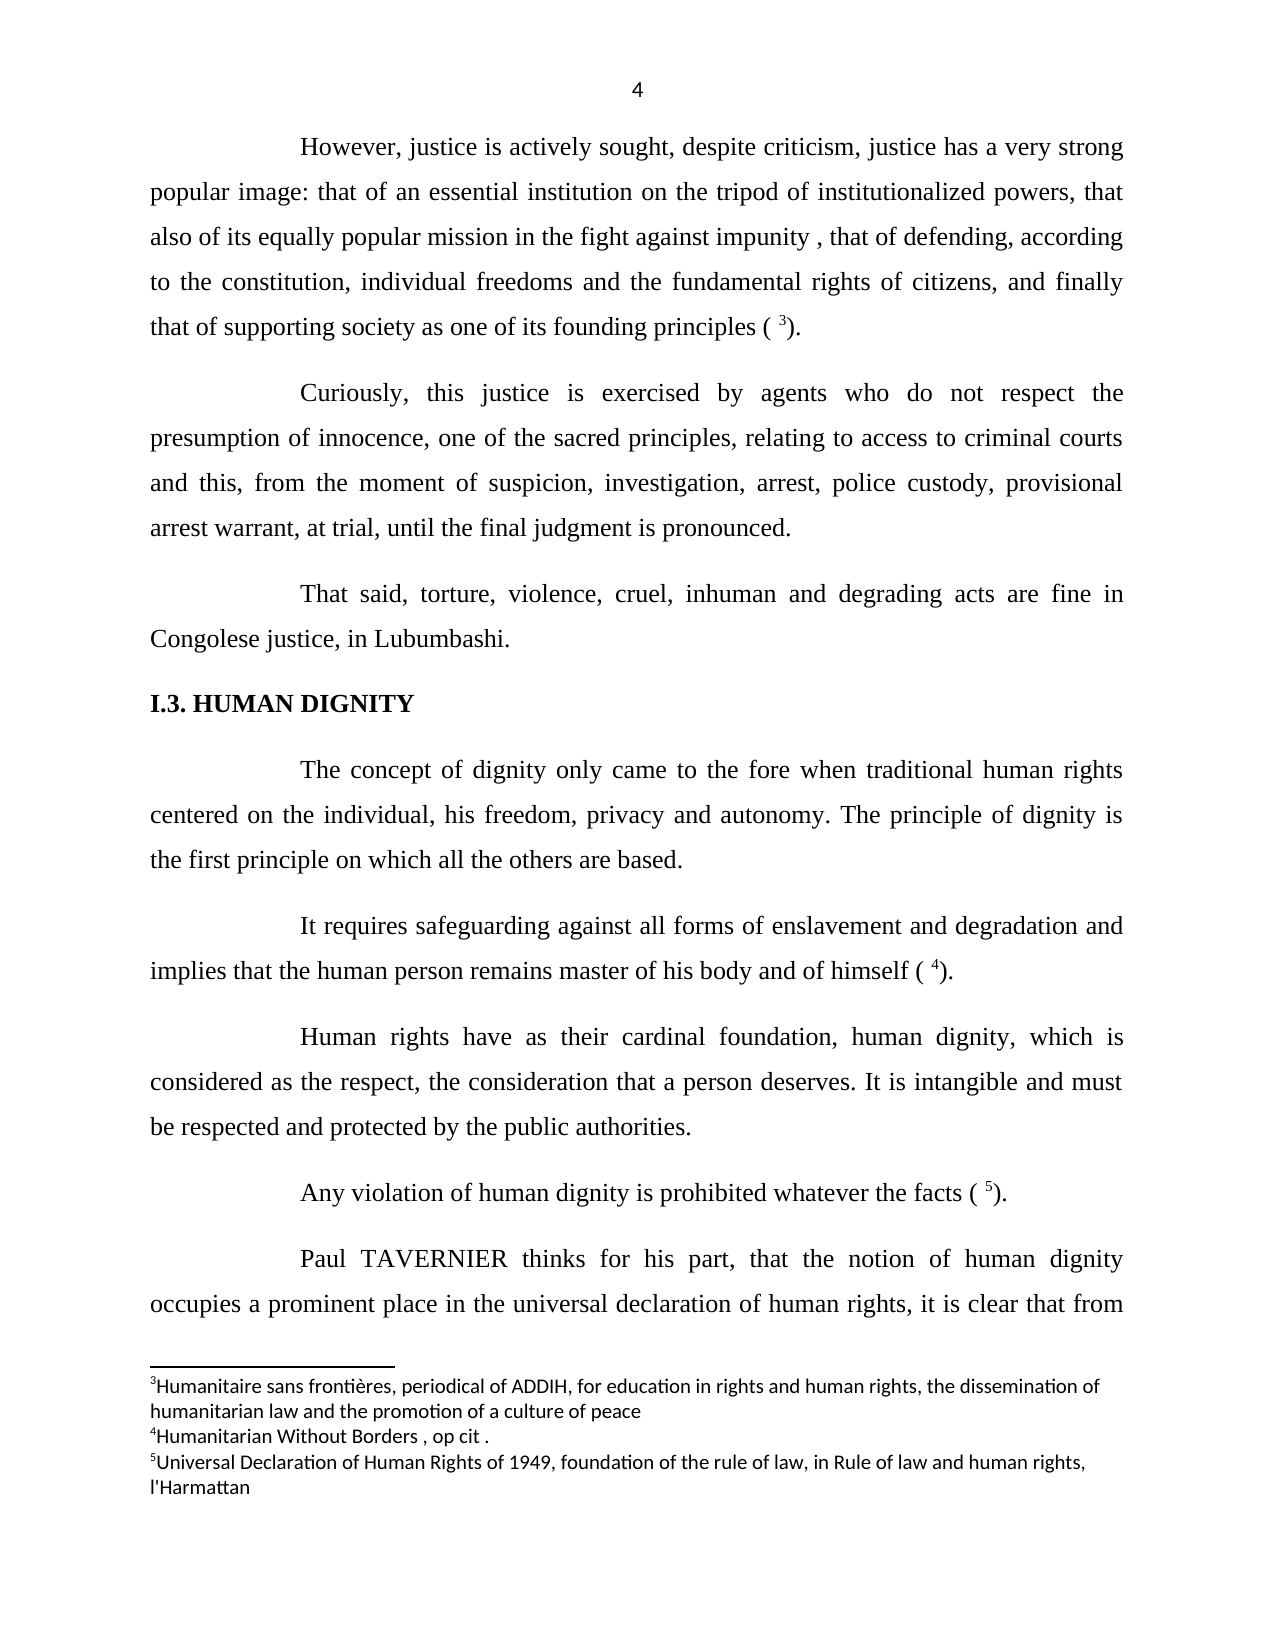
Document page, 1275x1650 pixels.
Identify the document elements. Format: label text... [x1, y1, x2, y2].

text I.3. HUMAN DIGNITY [150, 688, 1125, 718]
text Curiously, this justice is exercised by agents who do not respect the presumption of innocence, one of the sacred principles, relating to access to criminal courts and this, from the moment of suspicion, investigation, arrest, police custody, provisional arrest warrant, at trial, until the final judgment is pronounced. [150, 377, 1125, 542]
text Any violation of human dignity is prohibited whatever the facts ( ). [150, 1177, 1125, 1207]
text That said, torture, violence, cruel, inhuman and degrading acts are fine in Congolese justice, in Lubumbashi. [150, 578, 1125, 653]
text However, justice is actively sought, despite criticism, justice has a very strong popular image: that of an essential institution on the tripod of institutionalized powers, that also of its equally popular mission in the fight against impunity , that of defending, according to the constitution, individual freedoms and the fundamental rights of citizens, and finally that of supporting society as one of its founding principles ( ). [150, 131, 1125, 341]
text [150, 1243, 1125, 1318]
text It requires safeguarding against all forms of enslavement and degradation and implies that the human person remains master of his body and of himself ( ). [150, 910, 1125, 985]
text The concept of dignity only came to the fore when traditional human rights centered on the individual, his freedom, privacy and autonomy. The principle of dignity is the first principle on which all the others are based. [150, 754, 1125, 874]
text Human rights have as their cardinal foundation, human dignity, which is considered as the respect, the consideration that a person deserves. It is intangible and must be respected and protected by the public authorities. [150, 1021, 1125, 1141]
